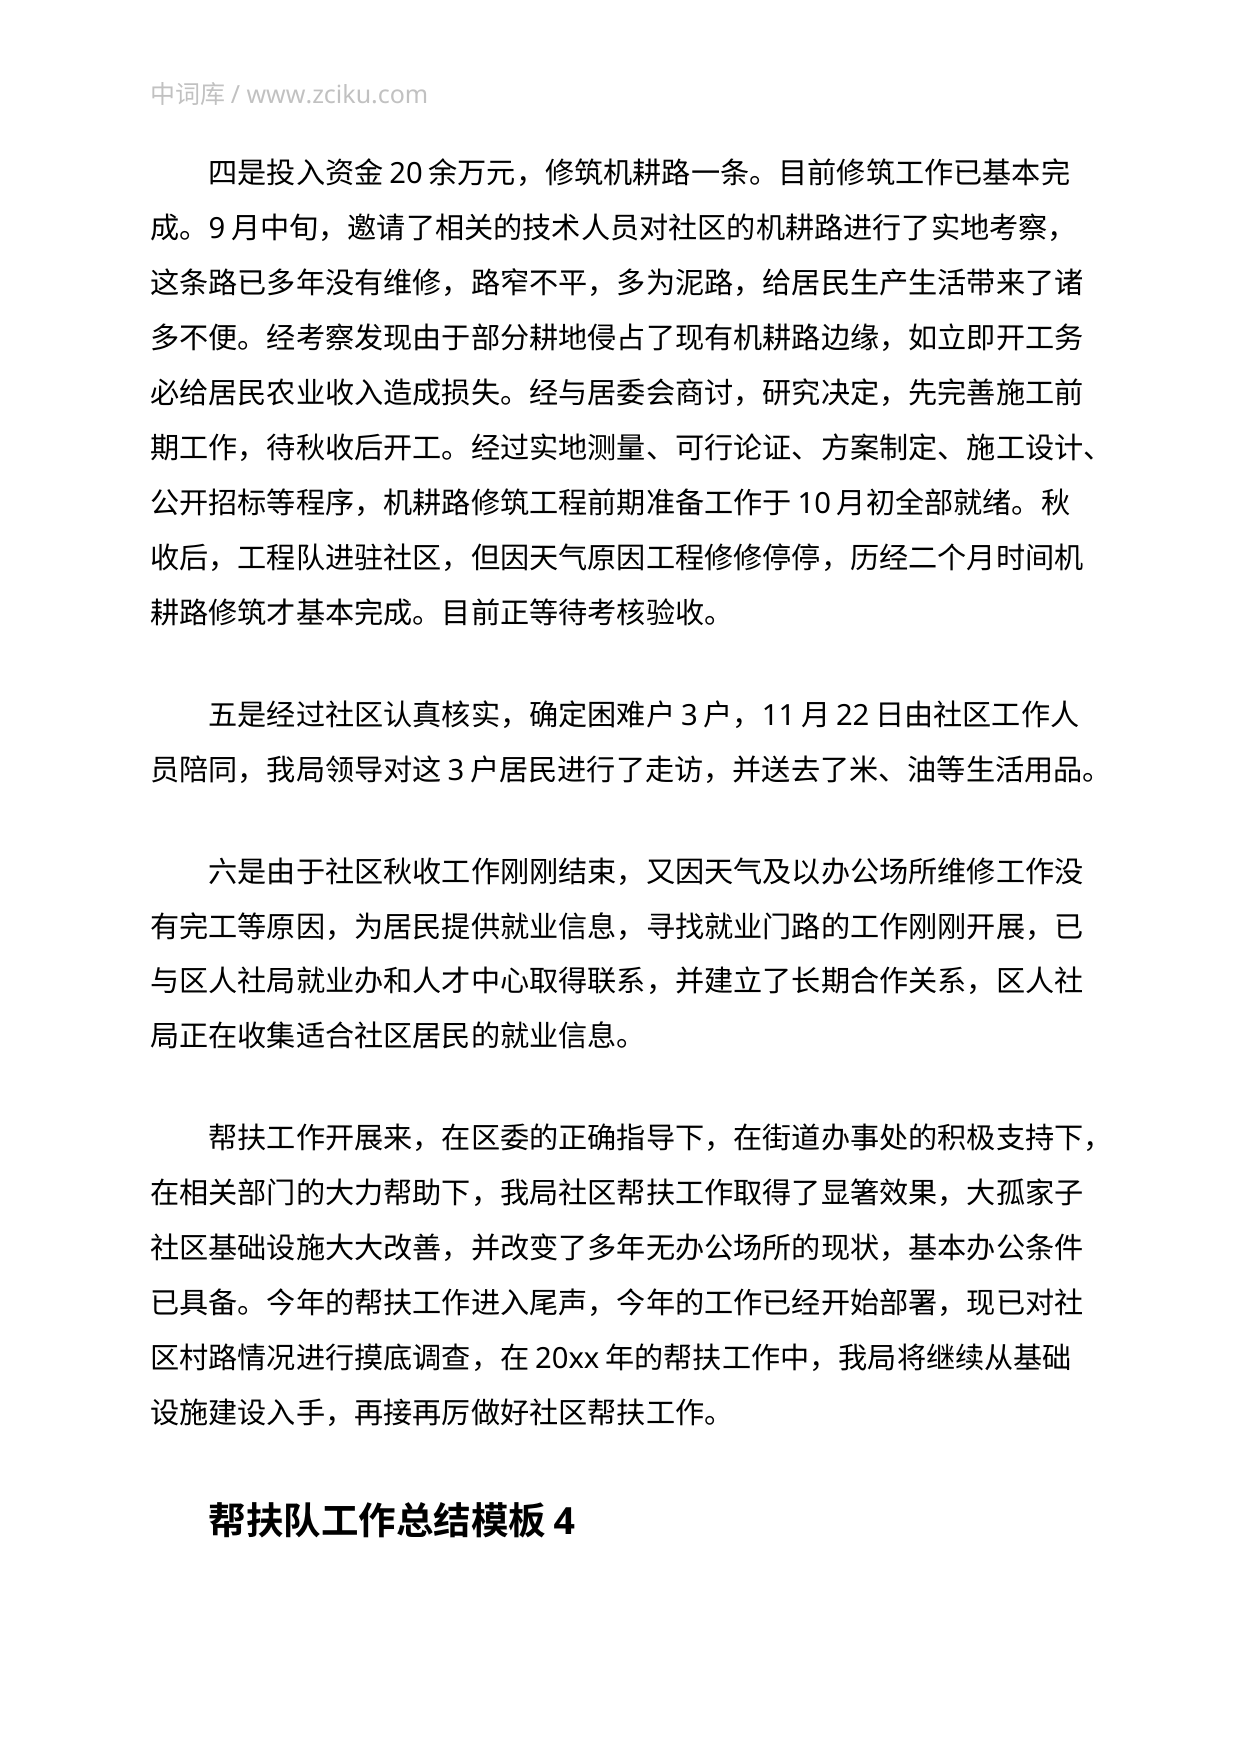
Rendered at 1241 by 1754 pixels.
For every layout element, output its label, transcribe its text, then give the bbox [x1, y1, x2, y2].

text 四是投入资金20余万元，修筑机耕路一条。目前修筑工作已基本完成。9月中旬，邀请了相关的技术人员对社区的机耕路进行了实地考察，这条路已多年没有维修，路窄不平，多为泥路，给居民生产生活带来了诸多不便。经考察发现由于部分耕地侵占了现有机耕路边缘，如立即开工务必给居民农业收入造成损失。经与居委会商讨，研究决定，先完善施工前期工作，待秋收后开工。经过实地测量、可行论证、方案制定、施工设计、公开招标等程序，机耕路修筑工程前期准备工作于10月初全部就绪。秋收后，工程队进驻社区，但因天气原因工程修修停停，历经二个月时间机耕路修筑才基本完成。目前正等待考核验收。 [150, 150, 1090, 632]
text 帮扶工作开展来，在区委的正确指导下，在街道办事处的积极支持下，在相关部门的大力帮助下，我局社区帮扶工作取得了显箸效果，大孤家子社区基础设施大大改善，并改变了多年无办公场所的现状，基本办公条件已具备。今年的帮扶工作进入尾声，今年的工作已经开始部署，现已对社区村路情况进行摸底调查，在20xx年的帮扶工作中，我局将继续从基础设施建设入手，再接再厉做好社区帮扶工作。 [150, 1115, 1090, 1432]
text 帮扶队工作总结模板4 [150, 1491, 1090, 1546]
text 六是由于社区秋收工作刚刚结束，又因天气及以办公场所维修工作没有完工等原因，为居民提供就业信息，寻找就业门路的工作刚刚开展，已与区人社局就业办和人才中心取得联系，并建立了长期合作关系，区人社局正在收集适合社区居民的就业信息。 [150, 848, 1090, 1055]
text 五是经过社区认真核实，确定困难户3户，11月22日由社区工作人员陪同，我局领导对这3户居民进行了走访，并送去了米、油等生活用品。 [150, 691, 1090, 789]
